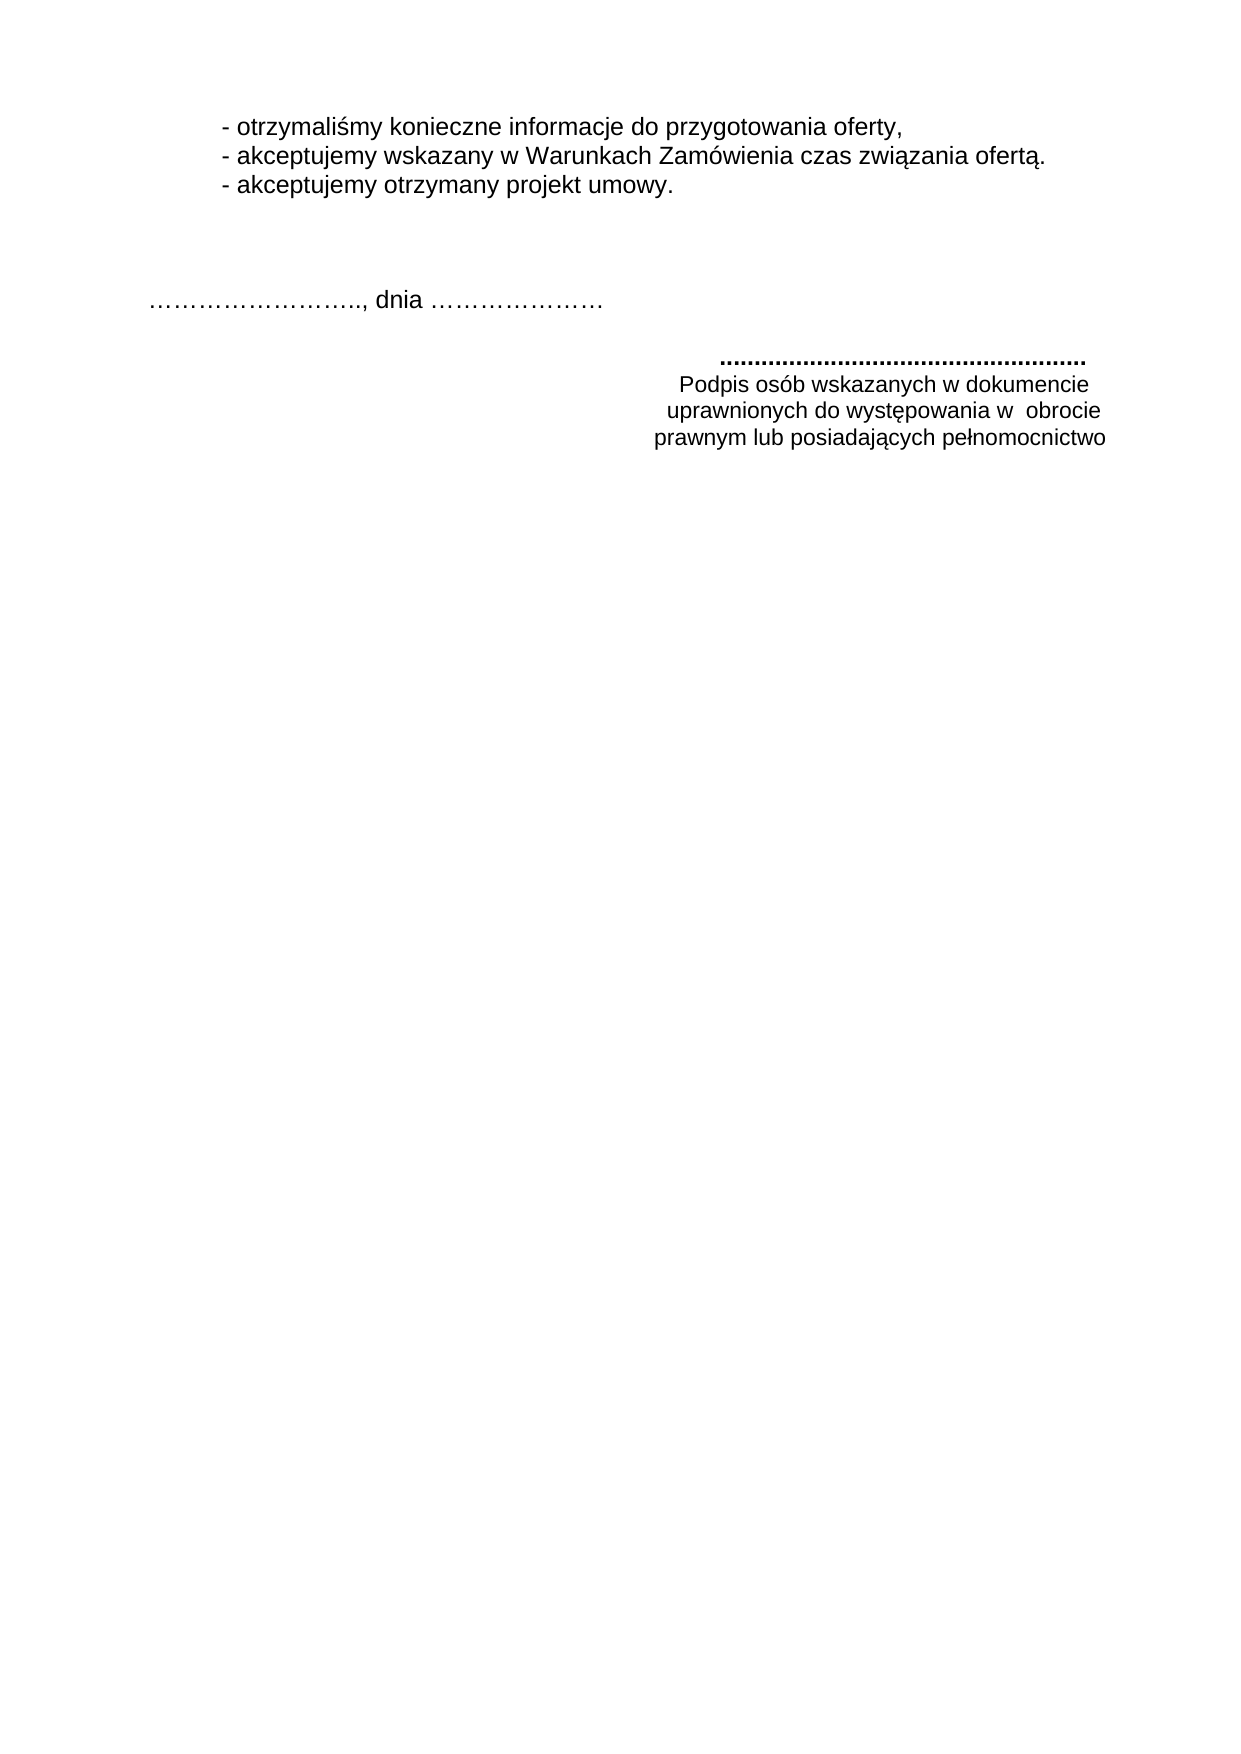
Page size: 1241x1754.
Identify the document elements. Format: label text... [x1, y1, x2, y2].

text uprawnionych do występowania w obrocie prawnym lub posiadających pełnomocnictwo [654, 397, 1125, 450]
text - akceptujemy otrzymany projekt umowy. [185, 170, 1125, 199]
text - otrzymaliśmy konieczne informacje do przygotowania oferty, [185, 112, 1125, 141]
text ..................................................... [691, 342, 1125, 371]
text …………………….., dnia ………………… [148, 285, 1125, 314]
text - akceptujemy wskazany w Warunkach Zamówienia czas związania ofertą. [185, 141, 1125, 170]
text Podpis osób wskazanych w dokumencie [673, 371, 1125, 397]
